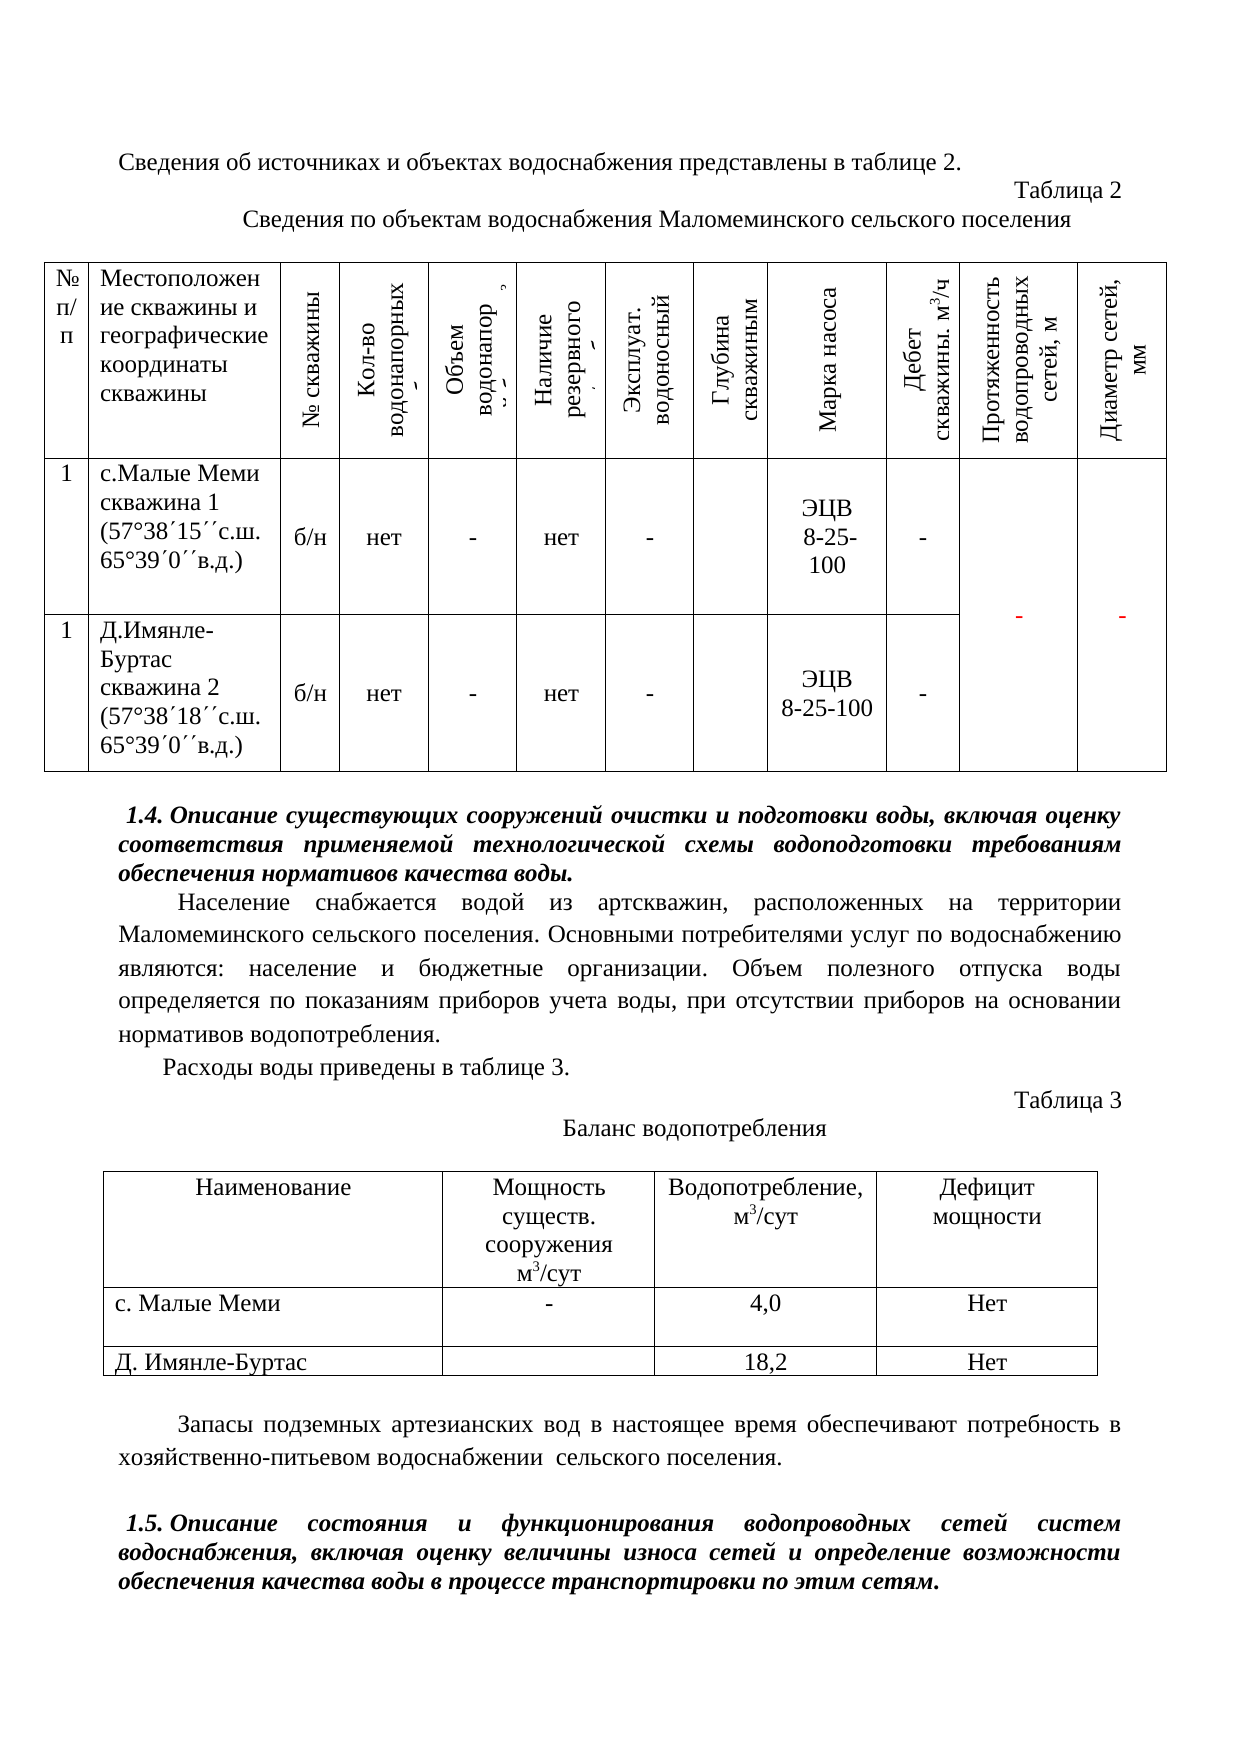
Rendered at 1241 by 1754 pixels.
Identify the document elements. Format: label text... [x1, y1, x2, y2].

table_cell б/н [281, 459, 339, 614]
table_cell - [960, 459, 1077, 771]
table_cell Д. Имянле-Буртас [104, 1347, 442, 1375]
text Запасы подземных артезианских вод в настоящее время обеспечивают потребность в хозяйственно-питьевом водоснабжении сельского поселения. [118, 1409, 1122, 1471]
table_header Диаметр сетей, мм [1078, 263, 1166, 457]
table_cell ЭЦВ 8-25-100 [768, 459, 886, 614]
table_cell с.Малые Меми скважина 1 (57°3815с.ш. 65°390в.д.) [89, 459, 280, 614]
table_header Кол-во водонапорных башен [340, 263, 428, 457]
table_cell нет [340, 615, 428, 771]
table_cell - [429, 615, 516, 771]
table_cell 18,2 [655, 1347, 876, 1375]
table_cell Нет [877, 1347, 1097, 1375]
text Сведения по объектам водоснабжения Маломеминского сельского поселения [118, 204, 1122, 233]
text Расходы воды приведены в таблице 3. [118, 1052, 1122, 1080]
table_header Протяженность водопроводных сетей, м [960, 263, 1077, 457]
table_cell [694, 615, 767, 771]
list Описание существующих сооружений очистки и подготовки воды, включая оценку соответствия применяемой технологической схемы водоподготовки требованиям обеспечения нормативов качества воды. [118, 800, 1122, 887]
table_cell - [443, 1288, 654, 1346]
table_header Эксплуат. водоносный горизонт [606, 263, 693, 457]
text Сведения об источниках и объектах водоснабжения представлены в таблице 2. [118, 147, 1122, 176]
text Таблица 2 [118, 176, 1122, 204]
table_header Водопотребление, м3/сут [655, 1172, 876, 1287]
table_cell нет [340, 459, 428, 614]
table_header Наличие резервного эл/снабж-я [517, 263, 605, 457]
table_header Дефицит мощности [877, 1172, 1097, 1287]
table_cell - [887, 615, 959, 771]
table_cell ЭЦВ 8-25-100 [768, 615, 886, 771]
text Баланс водопотребления [267, 1113, 1122, 1142]
table_cell 1 [45, 459, 88, 614]
table_cell с. Малые Меми [104, 1288, 442, 1346]
table_header Объем водонапор ной башни, м3 [429, 263, 516, 457]
table_cell Нет [877, 1288, 1097, 1346]
table_header Дебет скважины, м3/ч [887, 263, 959, 457]
table_cell 1 [45, 615, 88, 771]
table_header № скважины [281, 263, 339, 457]
table_cell - [606, 615, 693, 771]
table_cell - [606, 459, 693, 614]
table_header Марка насоса [768, 263, 886, 457]
table_header Глубина скважиным [694, 263, 767, 457]
table_cell [443, 1347, 654, 1375]
table_header Наименование [104, 1172, 442, 1287]
table_cell б/н [281, 615, 339, 771]
table_header Мощность существ. сооружения м3/сут [443, 1172, 654, 1287]
text Население снабжается водой из артскважин, расположенных на территории Маломеминского сельского поселения. Основными потребителями услуг по водоснабжению являются: население и бюджетные организации. Объем полезного отпуска воды определяется по показаниям приборов учета воды, при отсутствии приборов на основании нормативов водопотребления. [118, 887, 1122, 1047]
table_cell нет [517, 459, 605, 614]
text Таблица 3 [267, 1085, 1122, 1113]
table_cell - [429, 459, 516, 614]
table_cell нет [517, 615, 605, 771]
list Описание состояния и функционирования водопроводных сетей систем водоснабжения, включая оценку величины износа сетей и определение возможности обеспечения качества воды в процессе транспортировки по этим сетям. [118, 1508, 1122, 1595]
table_header Местоположение скважины и географические координаты скважины [89, 263, 280, 457]
table_cell 4,0 [655, 1288, 876, 1346]
table_header № п/п [45, 263, 88, 457]
table_cell [694, 459, 767, 614]
table_cell - [887, 459, 959, 614]
table_cell - [1078, 459, 1166, 771]
table_cell Д.Имянле-Буртас скважина 2 (57°3818с.ш. 65°390в.д.) [89, 615, 280, 771]
